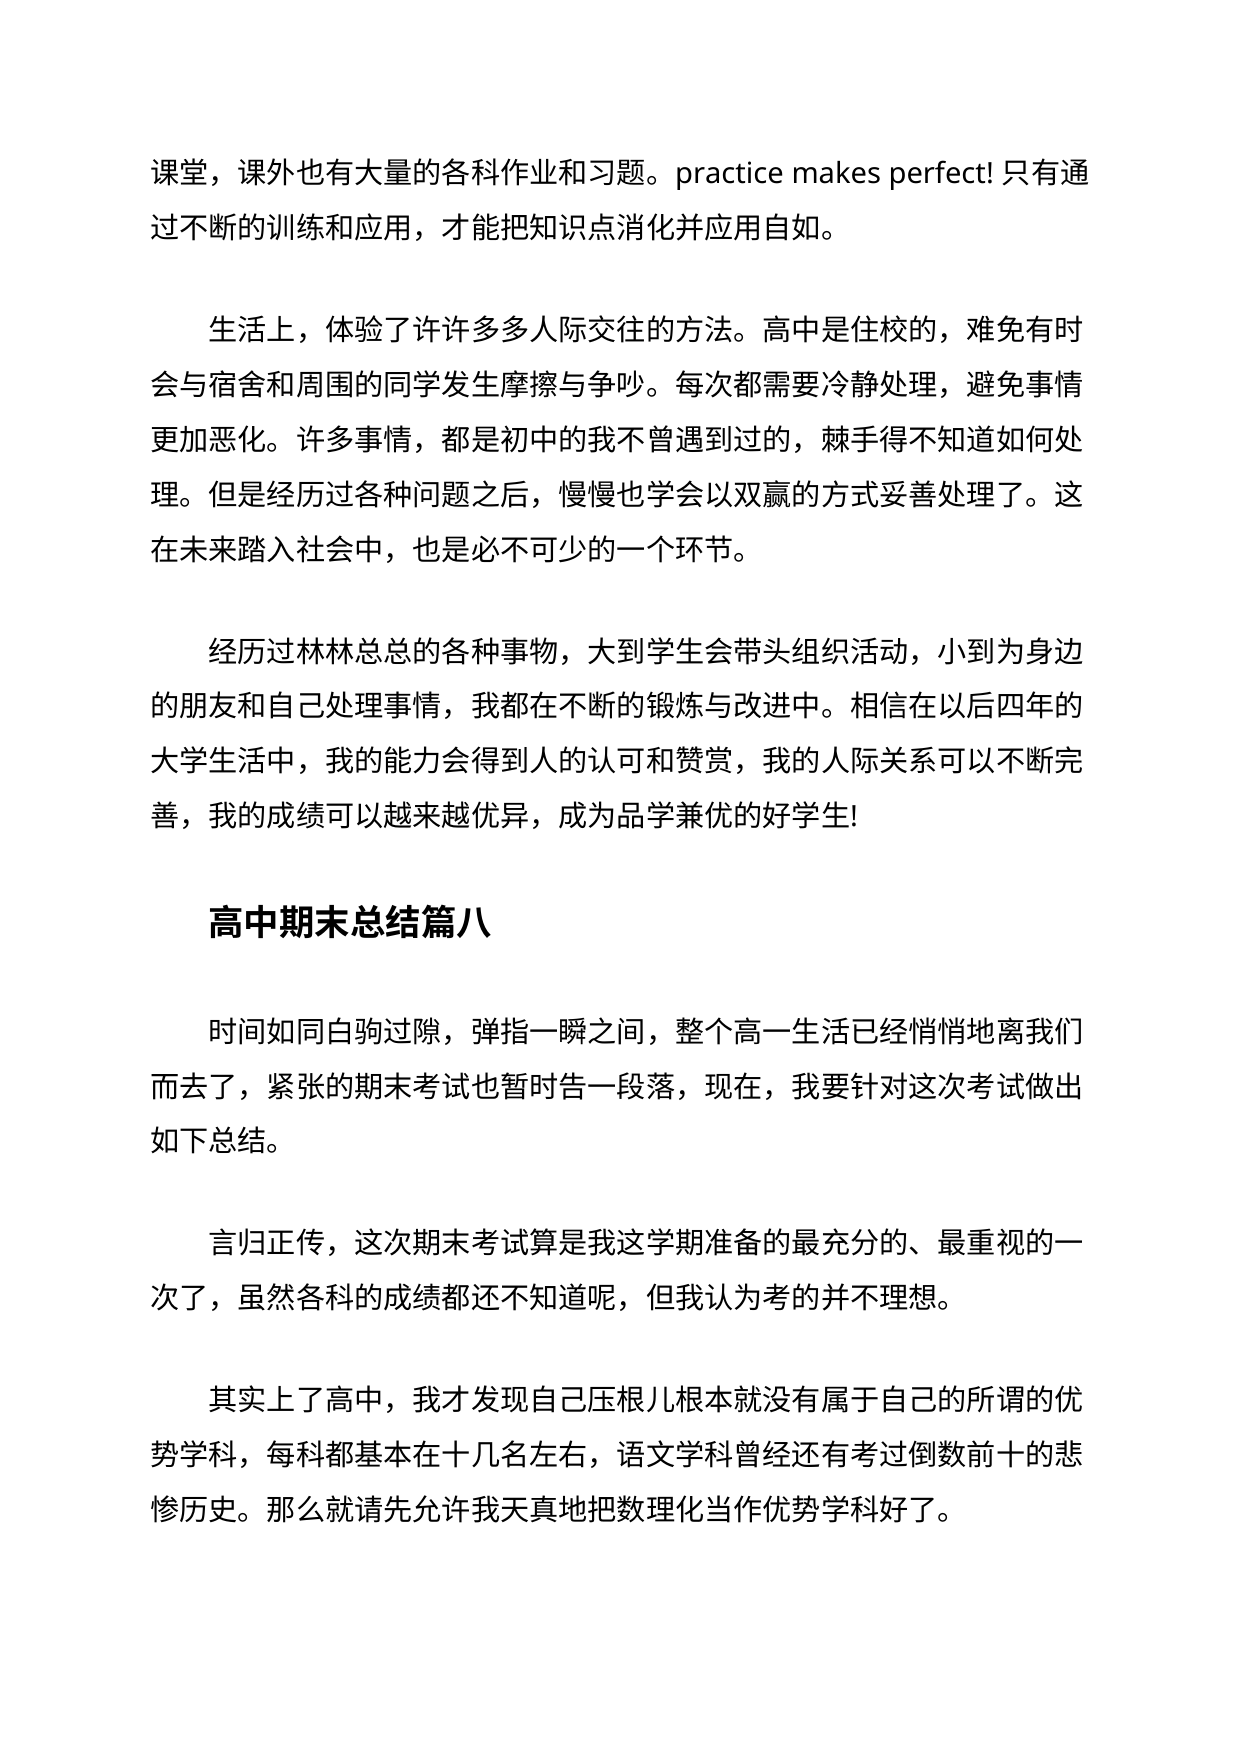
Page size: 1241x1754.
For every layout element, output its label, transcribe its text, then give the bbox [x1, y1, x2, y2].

text 时间如同白驹过隙，弹指一瞬之间，整个高一生活已经悄悄地离我们而去了，紧张的期末考试也暂时告一段落，现在，我要针对这次考试做出如下总结。 [150, 1008, 1090, 1160]
text 生活上，体验了许许多多人际交往的方法。高中是住校的，难免有时会与宿舍和周围的同学发生摩擦与争吵。每次都需要冷静处理，避免事情更加恶化。许多事情，都是初中的我不曾遇到过的，棘手得不知道如何处理。但是经历过各种问题之后，慢慢也学会以双赢的方式妥善处理了。这在未来踏入社会中，也是必不可少的一个环节。 [150, 307, 1090, 569]
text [150, 150, 1090, 247]
text 经历过林林总总的各种事物，大到学生会带头组织活动，小到为身边的朋友和自己处理事情，我都在不断的锻炼与改进中。相信在以后四年的大学生活中，我的能力会得到人的认可和赞赏，我的人际关系可以不断完善，我的成绩可以越来越优异，成为品学兼优的好学生! [150, 628, 1090, 835]
text 高中期末总结篇八 [150, 895, 1090, 946]
text 其实上了高中，我才发现自己压根儿根本就没有属于自己的所谓的优势学科，每科都基本在十几名左右，语文学科曾经还有考过倒数前十的悲惨历史。那么就请先允许我天真地把数理化当作优势学科好了。 [150, 1376, 1090, 1528]
text 言归正传，这次期末考试算是我这学期准备的最充分的、最重视的一次了，虽然各科的成绩都还不知道呢，但我认为考的并不理想。 [150, 1220, 1090, 1317]
